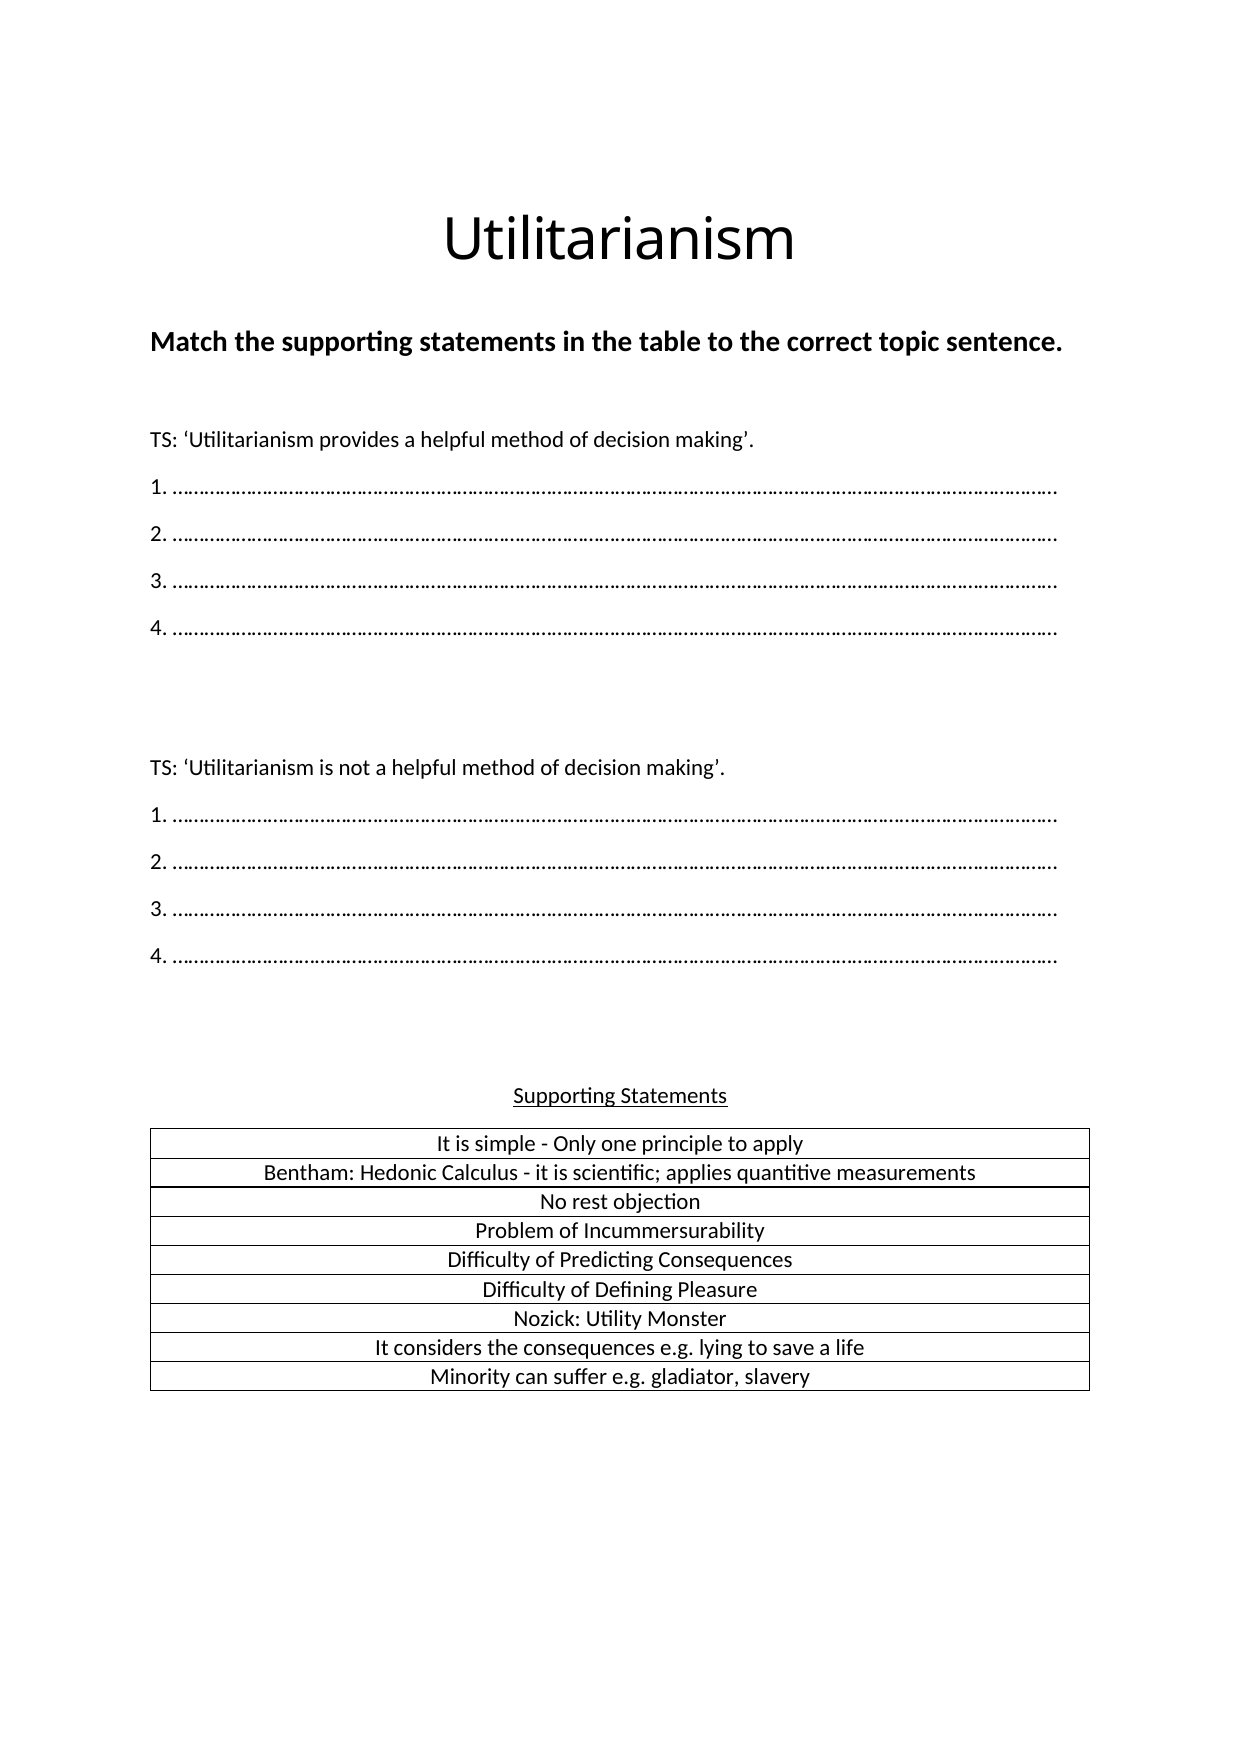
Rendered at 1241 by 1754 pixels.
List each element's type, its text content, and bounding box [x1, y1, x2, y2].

text TS: ‘Utilitarianism provides a helpful method of decision making’. [150, 425, 1090, 453]
text TS: ‘Utilitarianism is not a helpful method of decision making’. [150, 753, 1090, 781]
text 4. …………………………………………………………………………………………………………………………………………………… [150, 613, 1090, 641]
text Supporting Statements [150, 1081, 1090, 1109]
text Match the supporting statements in the table to the correct topic sentence. [150, 323, 1090, 359]
table_header It is simple - Only one principle to apply [151, 1129, 1089, 1157]
text 1. …………………………………………………………………………………………………………………………………………………… [150, 472, 1090, 500]
text 4. …………………………………………………………………………………………………………………………………………………… [150, 941, 1090, 969]
table_cell Bentham: Hedonic Calculus - it is scientific; applies quantitive measurements [151, 1159, 1089, 1186]
table_cell Minority can suffer e.g. gladiator, slavery [151, 1362, 1089, 1390]
text 2. …………………………………………………………………………………………………………………………………………………… [150, 519, 1090, 547]
title Utilitarianism [150, 197, 1090, 276]
text 1. …………………………………………………………………………………………………………………………………………………… [150, 800, 1090, 828]
table_cell No rest objection [151, 1188, 1089, 1216]
text 2. …………………………………………………………………………………………………………………………………………………… [150, 847, 1090, 875]
text 3. …………………………………………………………………………………………………………………………………………………… [150, 566, 1090, 594]
table_cell It considers the consequences e.g. lying to save a life [151, 1333, 1089, 1361]
table_cell Difficulty of Defining Pleasure [151, 1275, 1089, 1303]
text 3. …………………………………………………………………………………………………………………………………………………… [150, 894, 1090, 922]
table_cell Problem of Incummersurability [151, 1217, 1089, 1244]
table_cell Nozick: Utility Monster [151, 1304, 1089, 1332]
table_cell Difficulty of Predicting Consequences [151, 1246, 1089, 1274]
